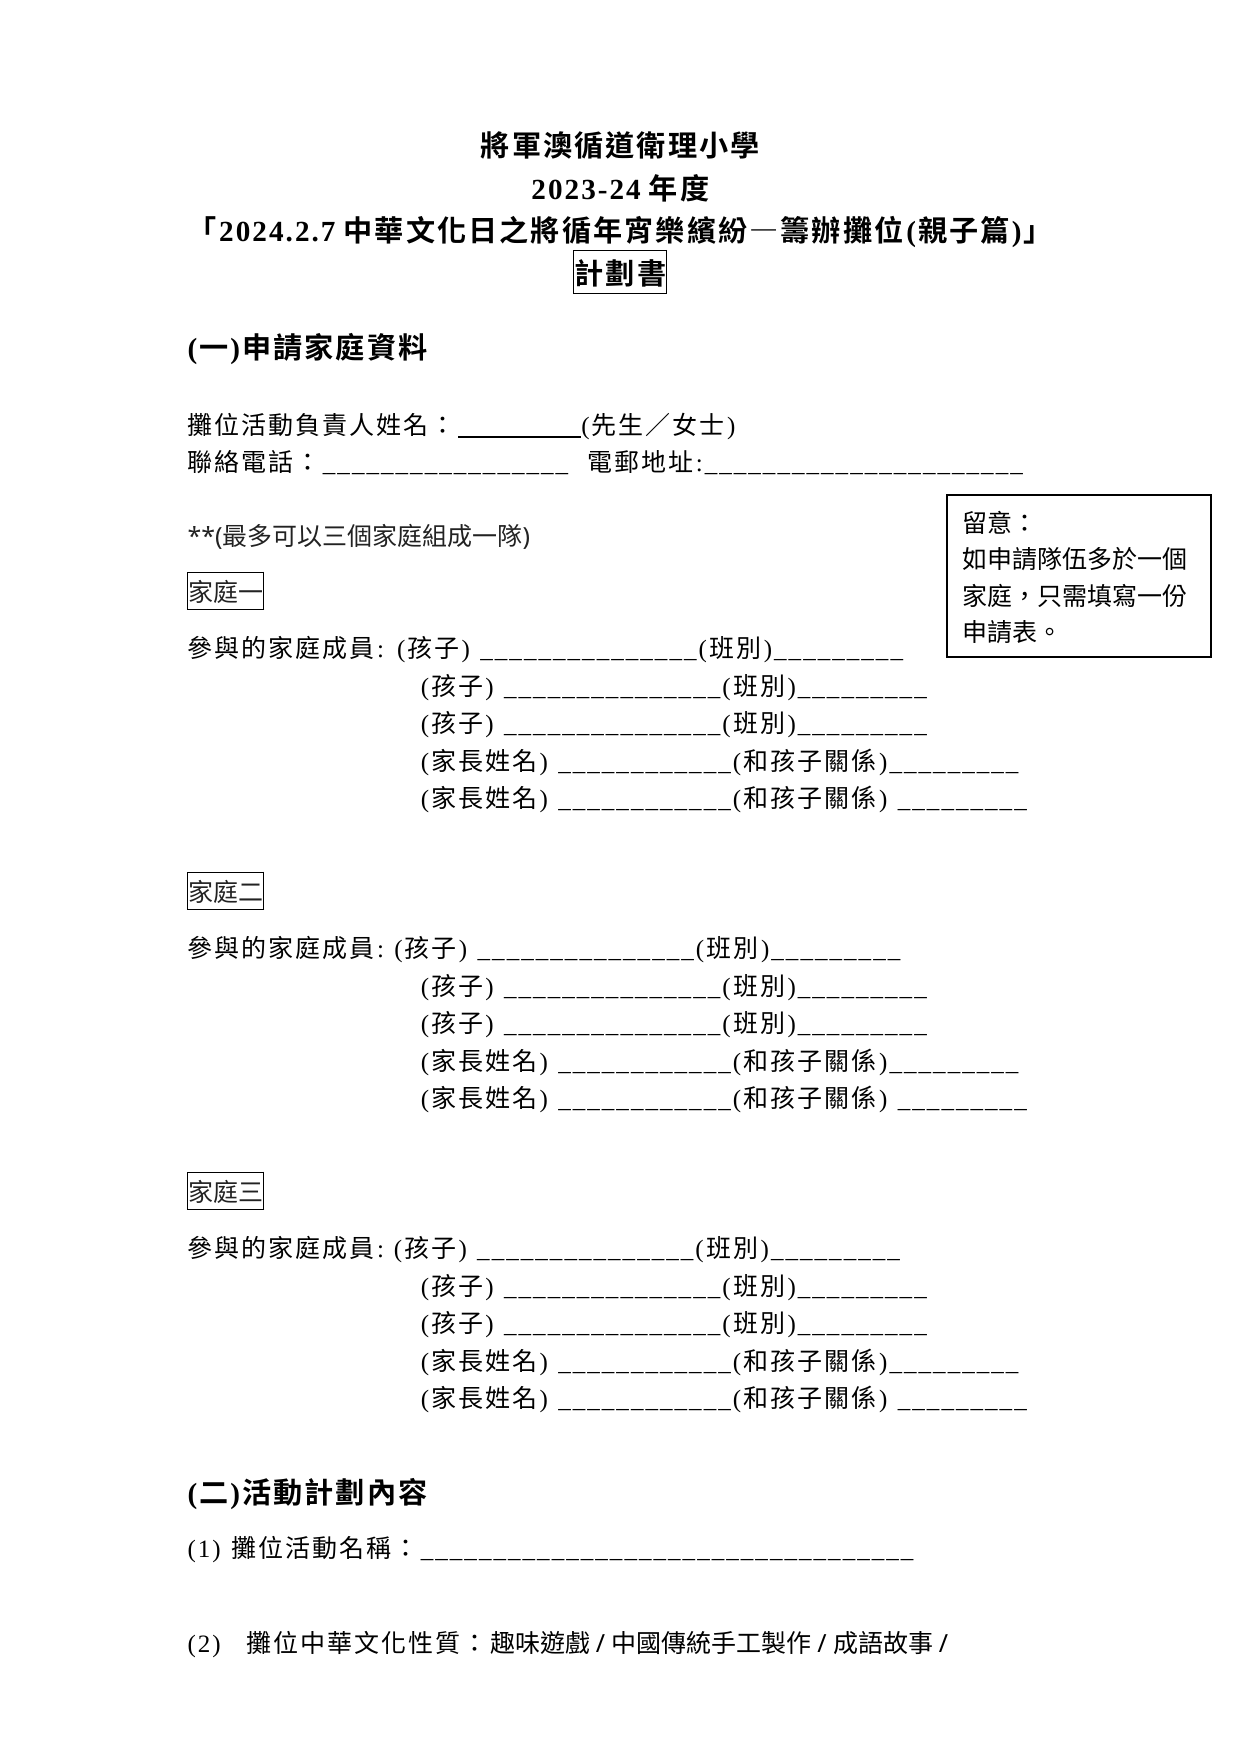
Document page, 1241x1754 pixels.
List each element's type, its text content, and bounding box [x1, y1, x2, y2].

text (二)活動計劃內容 [187, 1453, 1053, 1528]
text 攤位活動負責人姓名： (先生／女士) [187, 404, 1053, 442]
table_header 將軍澳循道衛理小學 2023-24年度 「2024.2.7中華文化日之將循年宵樂繽紛—籌辦攤位(親子篇)」 計劃書 [103, 123, 1137, 294]
text (孩子) _______________(班別)_________ [187, 666, 1053, 703]
text (1) 攤位活動名稱：__________________________________ [187, 1528, 1053, 1566]
text (家長姓名) ____________(和孩子關係)_________ [187, 741, 1053, 778]
text (孩子) _______________(班別)_________ [187, 966, 1053, 1003]
text (孩子) _______________(班別)_________ [187, 1303, 1053, 1341]
text (孩子) _______________(班別)_________ [187, 1266, 1053, 1303]
text (一)申請家庭資料 [187, 294, 1053, 367]
text 家庭三 [187, 1153, 1053, 1228]
text 參與的家庭成員: (孩子) _______________(班別)_________ [187, 928, 1053, 966]
text (家長姓名) ____________(和孩子關係)_________ [187, 1341, 1053, 1378]
text (孩子) _______________(班別)_________ [187, 703, 1053, 741]
text 參與的家庭成員: (孩子) _______________(班別)_________ [187, 1228, 1053, 1266]
text (2) 攤位中華文化性質：趣味遊戲 / 中國傳統手工製作 / 成語故事 / [187, 1623, 1053, 1659]
text 家庭二 [187, 853, 1053, 928]
text (家長姓名) ____________(和孩子關係) _________ [187, 1378, 1053, 1416]
text 家庭一 [187, 553, 946, 628]
text (家長姓名) ____________(和孩子關係) _________ [187, 778, 1053, 816]
text (家長姓名) ____________(和孩子關係)_________ [187, 1041, 1053, 1078]
text 聯絡電話：_________________ 電郵地址:______________________ [187, 442, 1053, 478]
text 參與的家庭成員: (孩子) _______________(班別)_________ [187, 628, 1053, 666]
text (孩子) _______________(班別)_________ [187, 1003, 1053, 1041]
text (家長姓名) ____________(和孩子關係) _________ [187, 1078, 1053, 1116]
text **(最多可以三個家庭組成一隊) [187, 516, 946, 553]
